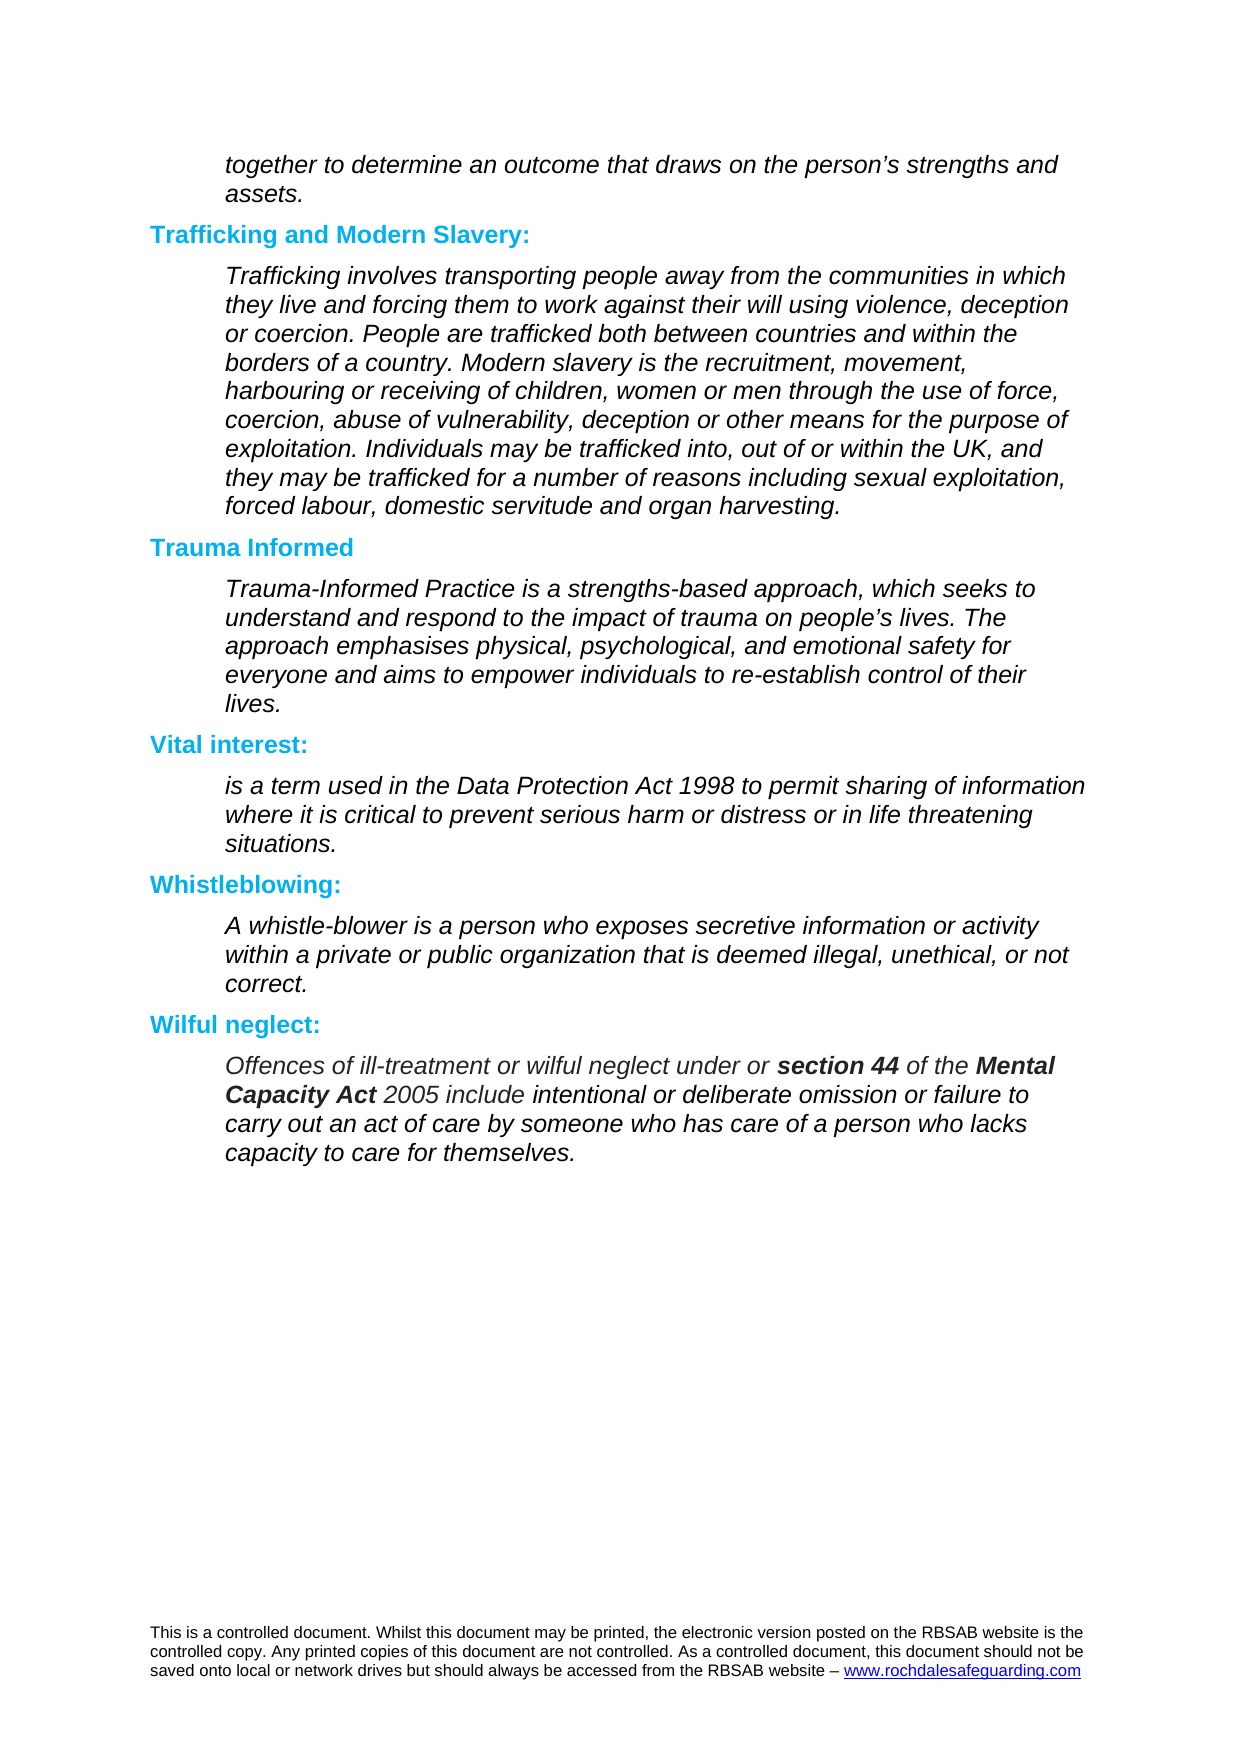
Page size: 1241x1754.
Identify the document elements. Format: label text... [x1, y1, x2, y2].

text Trafficking and Modern Slavery: [150, 220, 1090, 249]
text is a term used in the Data Protection Act 1998 to permit sharing of information where it is critical to prevent serious harm or distress or in life threatening situations. [225, 771, 1090, 857]
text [225, 150, 1090, 207]
text Trauma Informed [150, 532, 1090, 561]
text Whistleblowing: [150, 870, 1090, 899]
text Trafficking involves transporting people away from the communities in which they live and forcing them to work against their will using violence, deception or coercion. People are trafficked both between countries and within the borders of a country. Modern slavery is the recruitment, movement, harbouring or receiving of children, women or men through the use of force, coercion, abuse of vulnerability, deception or other means for the purpose of exploitation. Individuals may be trafficked into, out of or within the UK, and they may be trafficked for a number of reasons including sexual exploitation, forced labour, domestic servitude and organ harvesting. [225, 261, 1090, 520]
text Vital interest: [150, 730, 1090, 759]
text A whistle-blower is a person who exposes secretive information or activity within a private or public organization that is deemed illegal, unethical, or not correct. [225, 911, 1090, 997]
text Trauma-Informed Practice is a strengths-based approach, which seeks to understand and respond to the impact of trauma on people’s lives. The approach emphasises physical, psychological, and emotional safety for everyone and aims to empower individuals to re-establish control of their lives. [225, 574, 1090, 717]
text Offences of ill-treatment or wilful neglect under or section 44 of the Mental Capacity Act 2005 include intentional or deliberate omission or failure to carry out an act of care by someone who has care of a person who lacks capacity to care for themselves. [225, 1051, 1090, 1166]
text Wilful neglect: [150, 1010, 1090, 1039]
